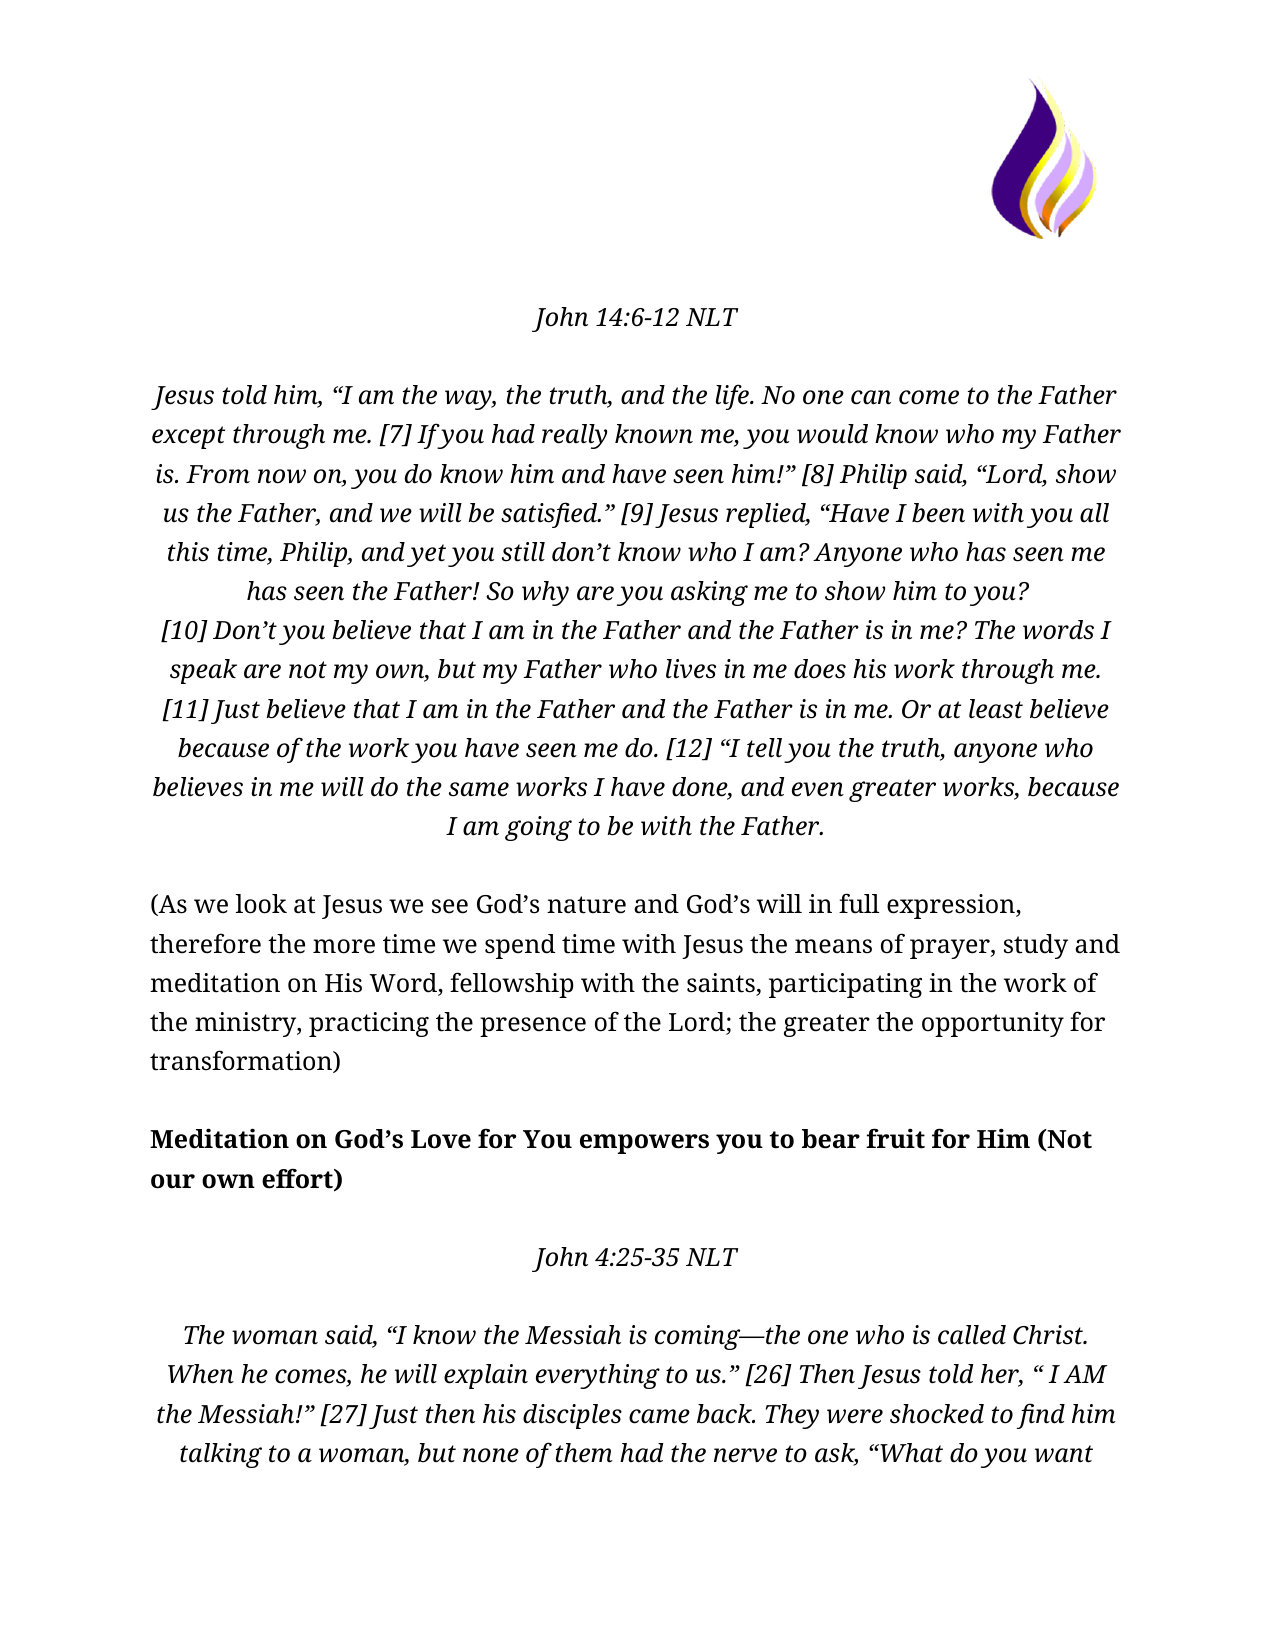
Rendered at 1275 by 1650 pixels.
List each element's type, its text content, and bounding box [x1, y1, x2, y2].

text Jesus told him, “I am the way, the truth, and the life. No one can come to the Father except through me. [7] If you had really known me, you would know who my Father is. From now on, you do know him and have seen him!” [8] Philip said, “Lord, show us the Father, and we will be satisfied.” [9] Jesus replied, “Have I been with you all this time, Philip, and yet you still don’t know who I am? Anyone who has seen me has seen the Father! So why are you asking me to show him to you? [150, 378, 1125, 608]
text (As we look at Jesus we see God’s nature and God’s will in full expression, therefore the more time we spend time with Jesus the means of prayer, study and meditation on His Word, fellowship with the saints, participating in the work of the ministry, practicing the presence of the Lord; the greater the opportunity for transformation) [150, 887, 1125, 1078]
text [10] Don’t you believe that I am in the Father and the Father is in me? The words I speak are not my own, but my Father who lives in me does his work through me. [11] Just believe that I am in the Father and the Father is in me. Or at least believe because of the work you have seen me do. [12] “I tell you the truth, anyone who believes in me will do the same works I have done, and even greater works, because I am going to be with the Father. [150, 613, 1125, 843]
picture [966, 75, 1125, 257]
text John 4:25-35 NLT [150, 1239, 1125, 1274]
text Meditation on God’s Love for You empowers you to bear fruit for Him (Not our own effort) [150, 1122, 1125, 1195]
text John 14:6-12 NLT [150, 299, 1125, 334]
